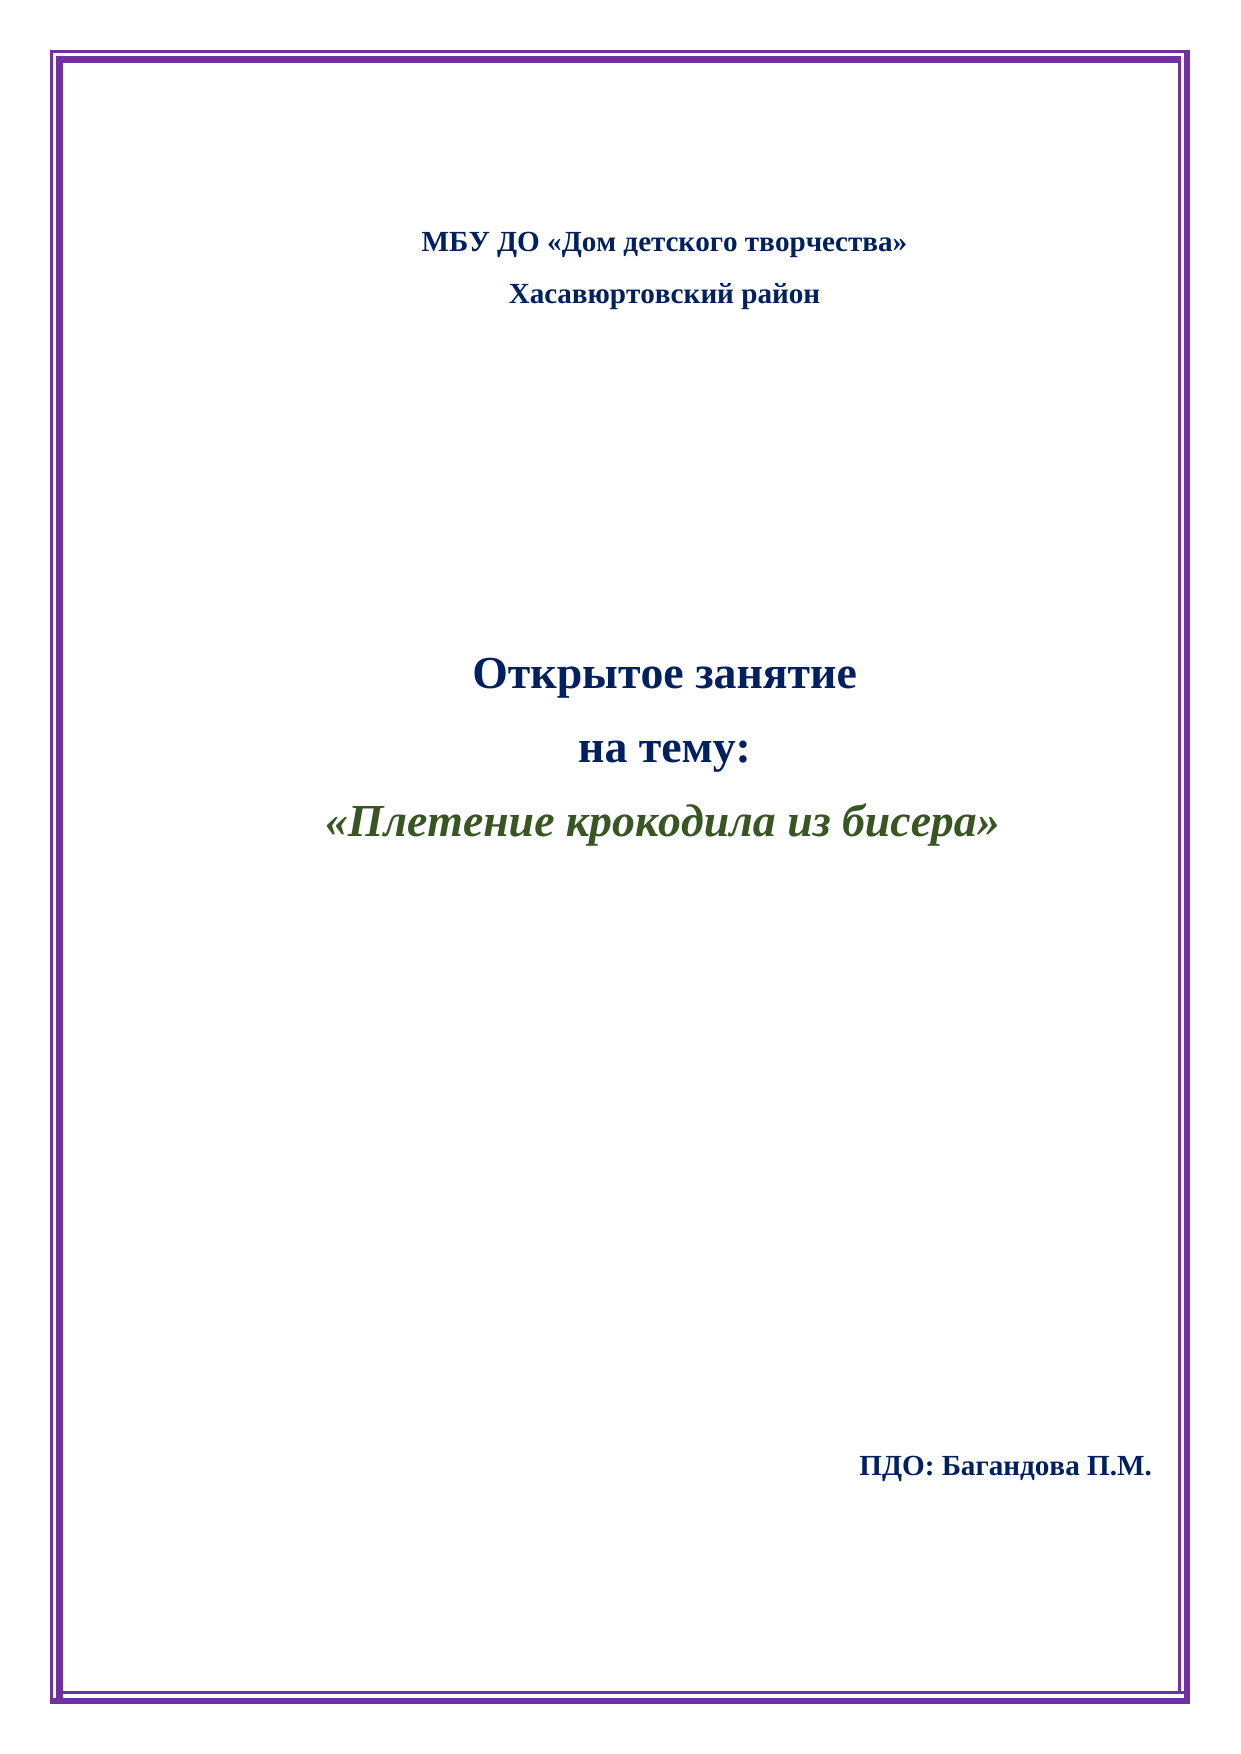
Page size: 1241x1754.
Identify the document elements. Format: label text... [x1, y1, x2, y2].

text на тему: [177, 720, 1152, 772]
text ПДО: Багандова П.М. [177, 1448, 1152, 1481]
text Хасавюртовский район [177, 276, 1152, 310]
text МБУ ДО «Дом детского творчества» [177, 224, 1152, 257]
text «Плетение крокодила из бисера» [177, 793, 1152, 846]
text Открытое занятие [177, 646, 1152, 699]
